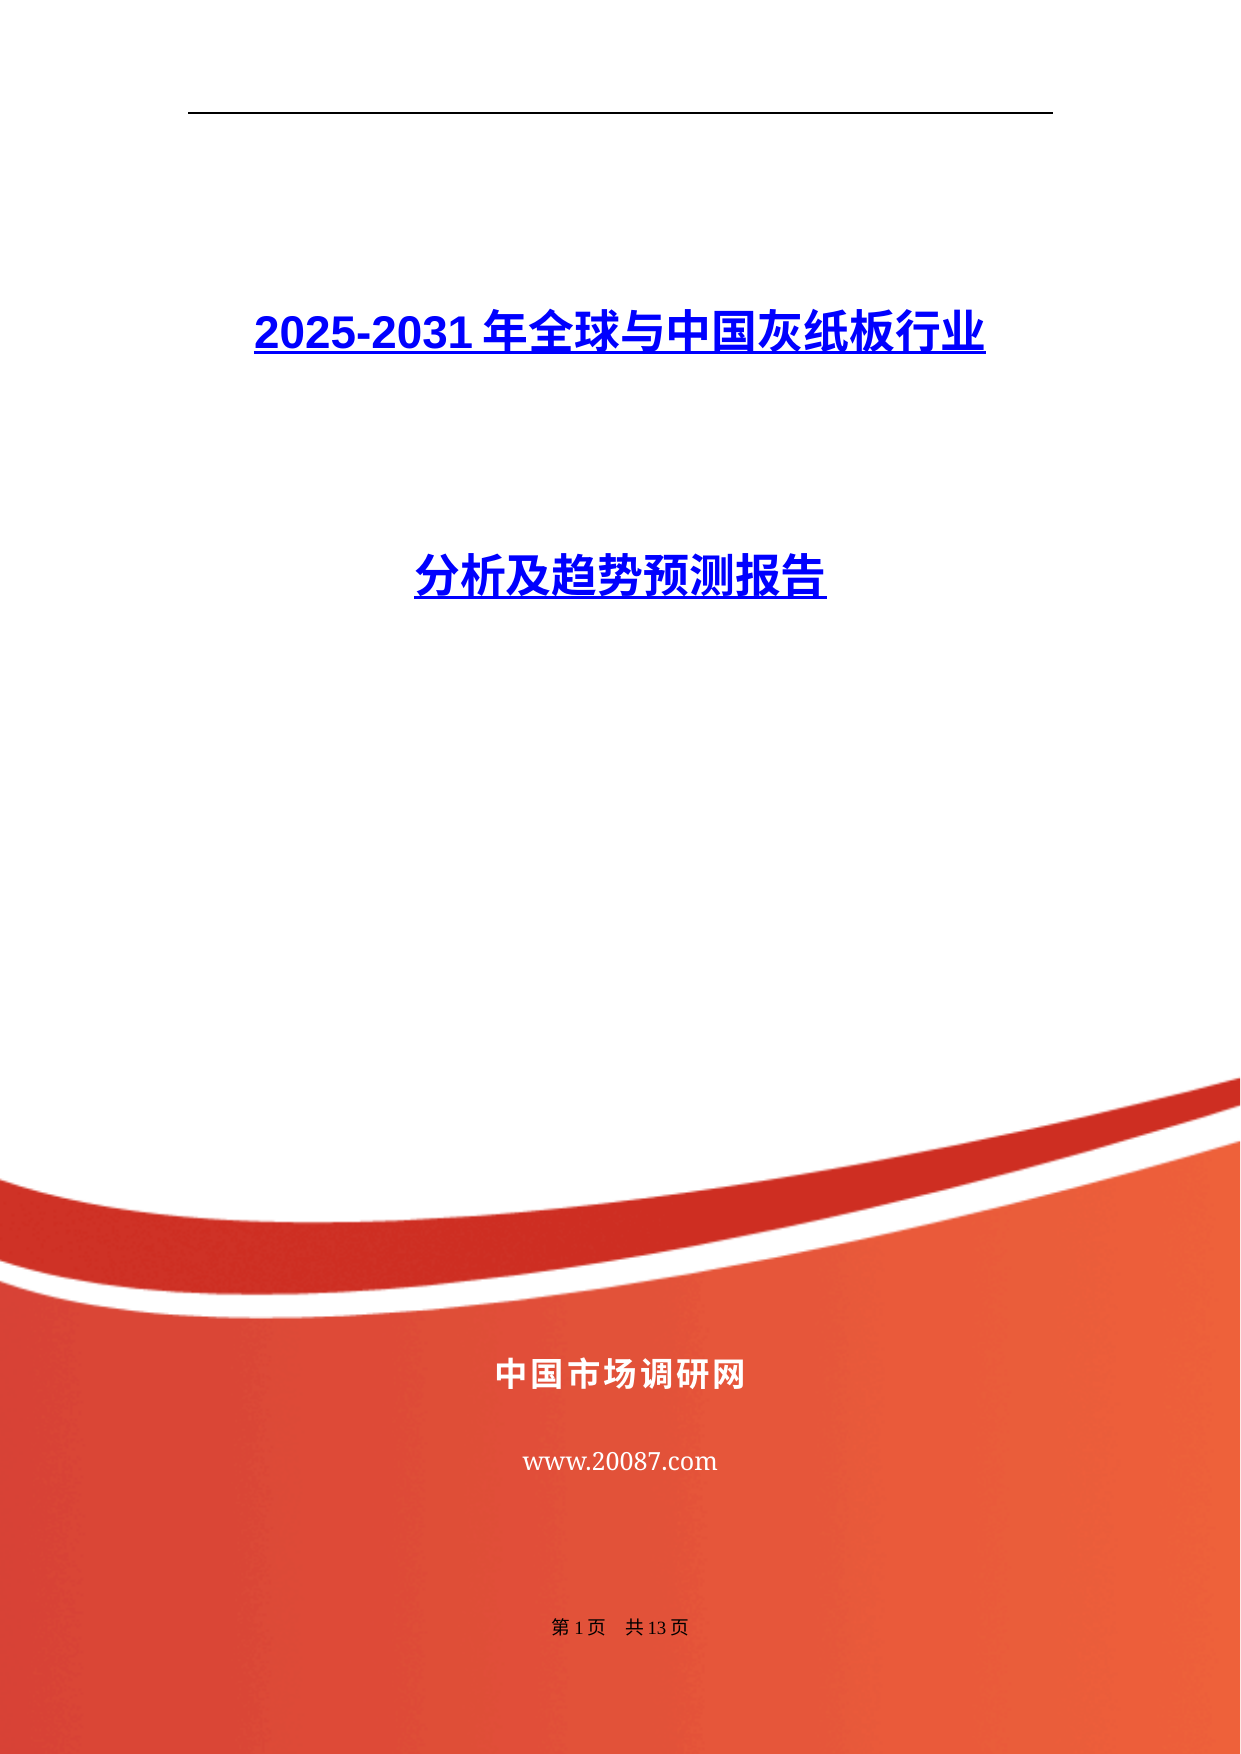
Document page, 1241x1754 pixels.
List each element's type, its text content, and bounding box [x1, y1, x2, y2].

subtitle 中国市场调研网 [187, 1339, 1053, 1404]
picture [0, 1006, 1241, 1754]
text www.20087.com [187, 1428, 1053, 1493]
table_header 2025-2031年全球与中国灰纸板行业分析及趋势预测报告 [188, 207, 1053, 773]
